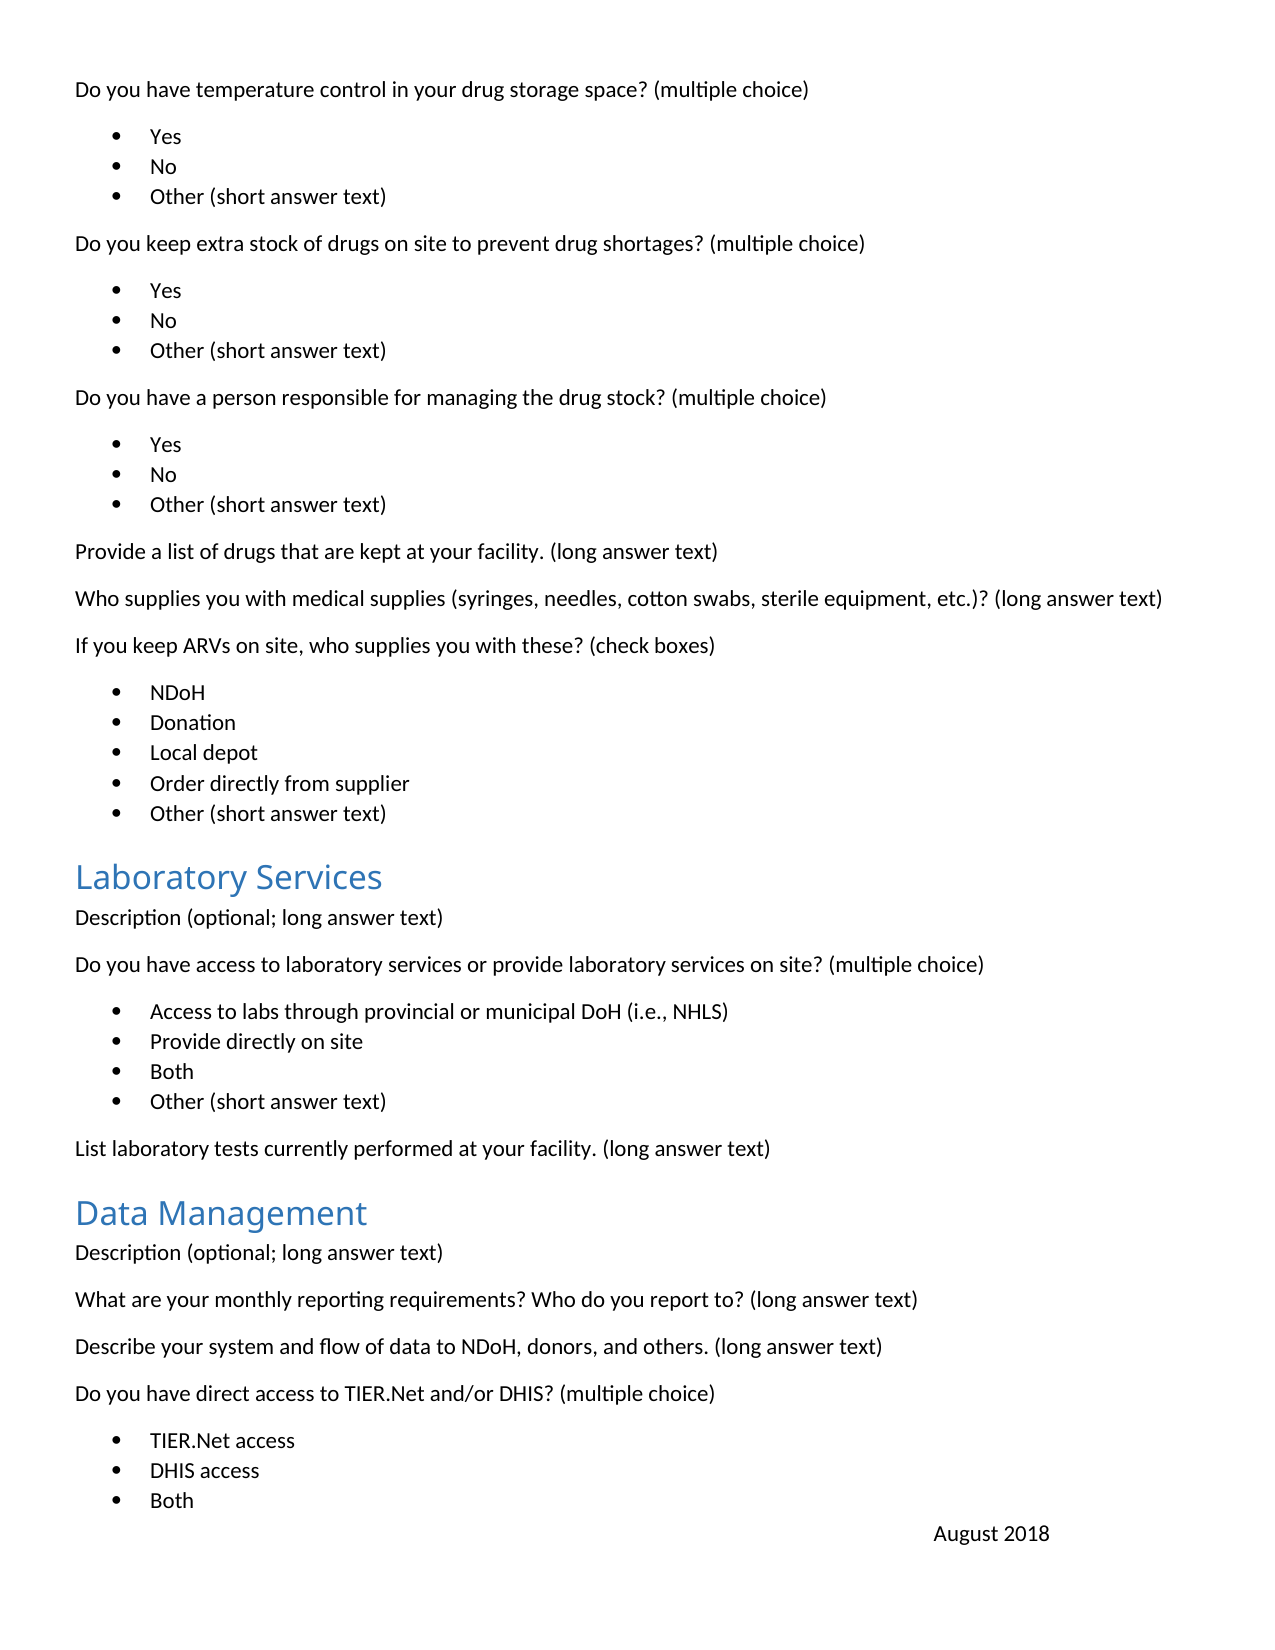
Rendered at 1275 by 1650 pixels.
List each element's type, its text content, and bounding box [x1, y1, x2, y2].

text Description (optional; long answer text) [75, 1238, 1200, 1267]
text Do you have temperature control in your drug storage space? (multiple choice) [75, 75, 1200, 103]
list Other (short answer text) [112, 799, 1200, 827]
list Other (short answer text) [112, 1087, 1200, 1116]
text Describe your system and flow of data to NDoH, donors, and others. (long answer text) [75, 1332, 1200, 1360]
list Access to labs through provincial or municipal DoH (i.e., NHLS) [112, 997, 1200, 1025]
list Yes [112, 122, 1200, 150]
text Do you have a person responsible for managing the drug stock? (multiple choice) [75, 383, 1200, 411]
list Local depot [112, 738, 1200, 767]
list TIER.Net access [112, 1426, 1200, 1454]
list Yes [112, 276, 1200, 304]
text Who supplies you with medical supplies (syringes, needles, cotton swabs, sterile equipment, etc.)? (long answer text) [75, 584, 1200, 612]
list Other (short answer text) [112, 336, 1200, 364]
list No [112, 460, 1200, 488]
subtitle Data Management [75, 1189, 1200, 1235]
list Both [112, 1057, 1200, 1085]
list DHIS access [112, 1456, 1200, 1484]
list NDoH [112, 678, 1200, 706]
list Other (short answer text) [112, 491, 1200, 519]
subtitle Laboratory Services [75, 854, 1200, 899]
text Do you have direct access to TIER.Net and/or DHIS? (multiple choice) [75, 1379, 1200, 1407]
list Provide directly on site [112, 1027, 1200, 1055]
list No [112, 152, 1200, 180]
list Both [112, 1486, 1200, 1514]
text Description (optional; long answer text) [75, 903, 1200, 931]
text If you keep ARVs on site, who supplies you with these? (check boxes) [75, 631, 1200, 659]
text Do you have access to laboratory services or provide laboratory services on site? (multiple choice) [75, 950, 1200, 978]
text List laboratory tests currently performed at your facility. (long answer text) [75, 1134, 1200, 1162]
list No [112, 306, 1200, 334]
text What are your monthly reporting requirements? Who do you report to? (long answer text) [75, 1285, 1200, 1313]
text Do you keep extra stock of drugs on site to prevent drug shortages? (multiple choice) [75, 229, 1200, 257]
list Donation [112, 708, 1200, 736]
text Provide a list of drugs that are kept at your facility. (long answer text) [75, 537, 1200, 566]
list Yes [112, 430, 1200, 458]
list Order directly from supplier [112, 769, 1200, 797]
list Other (short answer text) [112, 182, 1200, 210]
